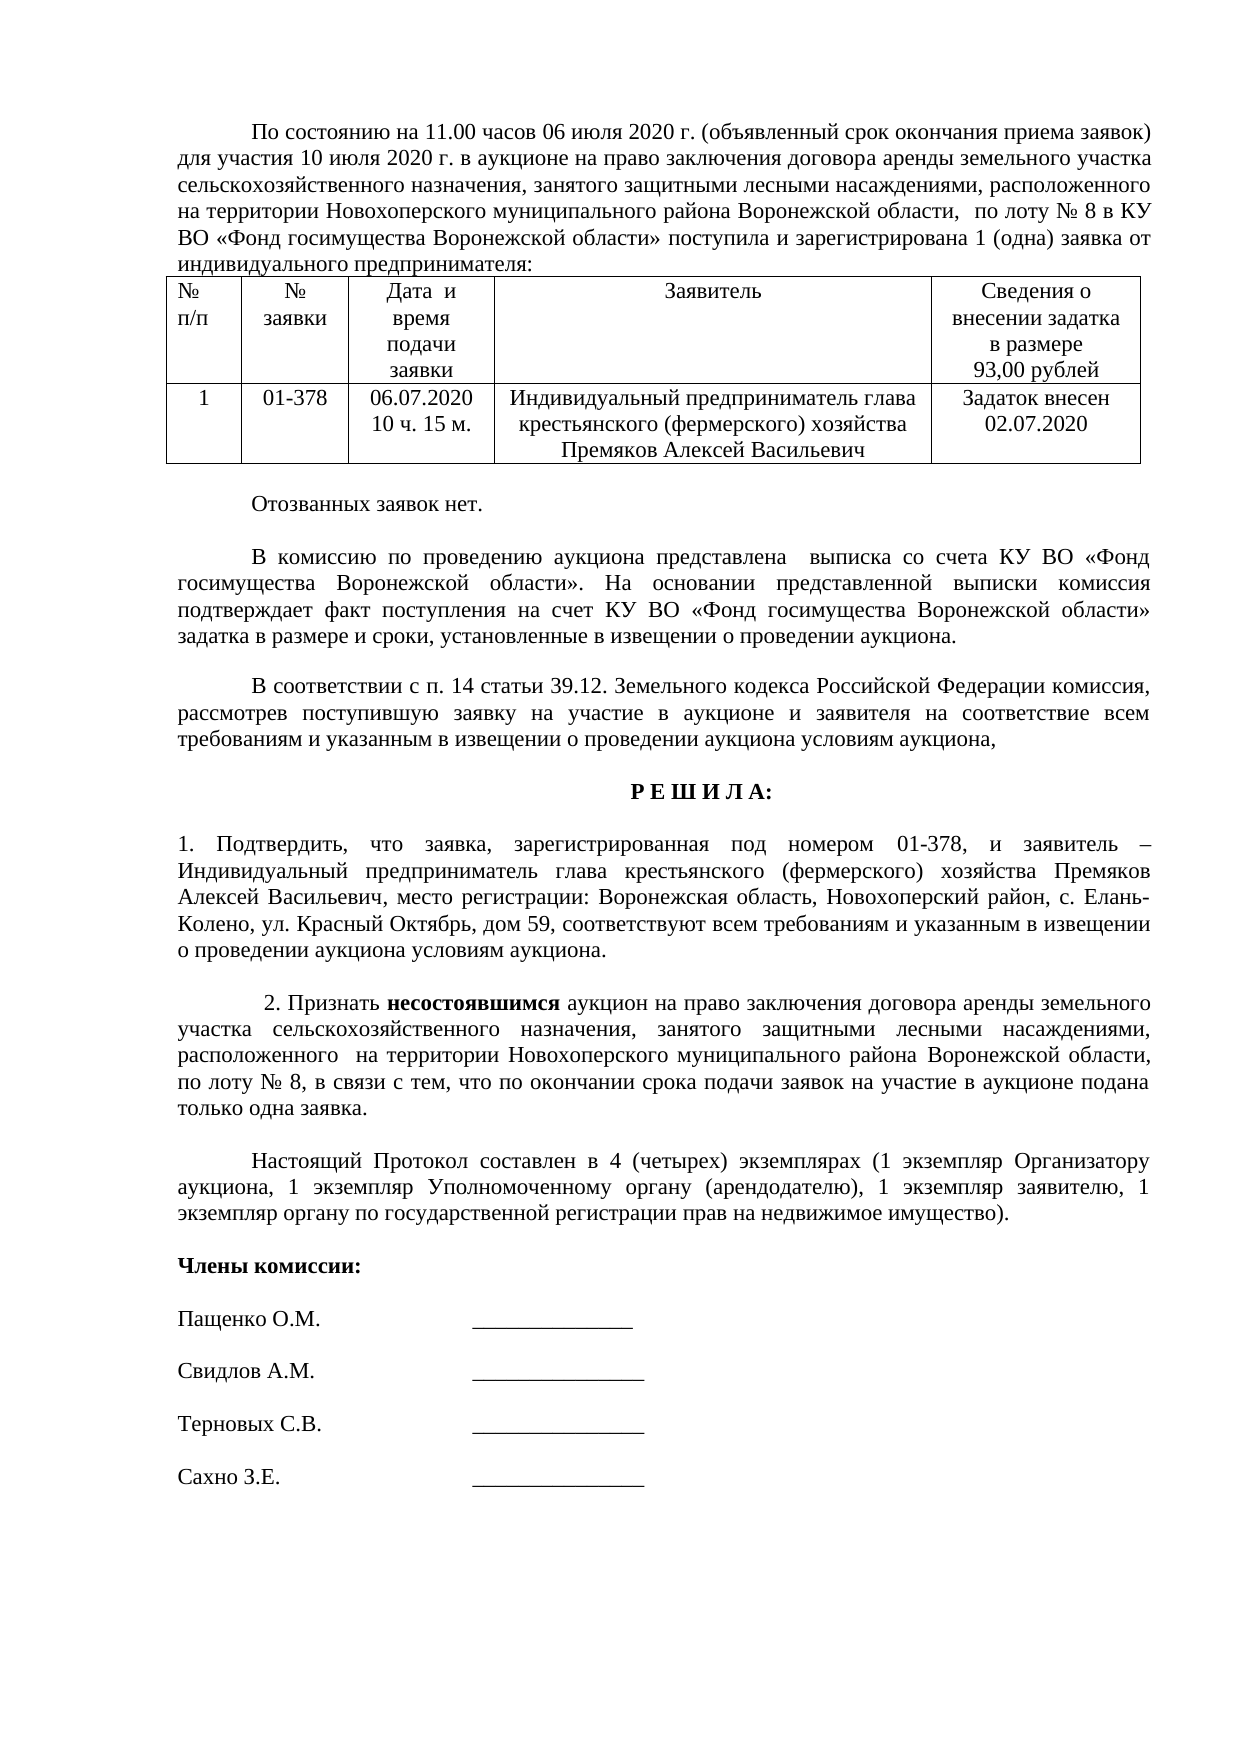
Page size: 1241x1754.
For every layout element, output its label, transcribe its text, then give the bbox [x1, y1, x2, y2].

text Свидлов А.М. _______________ [177, 1358, 1152, 1384]
text Сахно З.Е. _______________ [177, 1463, 1152, 1489]
table_header Дата и время подачи заявки [349, 277, 494, 383]
text Терновых С.В. _______________ [177, 1410, 1152, 1437]
text Пащенко О.М. ______________ [177, 1305, 1152, 1331]
table_cell Индивидуальный предприниматель глава крестьянского (фермерского) хозяйства Премяков Алексей Васильевич [495, 384, 931, 463]
text В комиссию по проведению аукциона представлена выписка со счета КУ ВО «Фонд госимущества Воронежской области». На основании представленной выписки комиссия подтверждает факт поступления на счет КУ ВО «Фонд госимущества Воронежской области» задатка в размере и сроки, установленные в извещении о проведении аукциона. [177, 543, 1152, 648]
text В соответствии с п. 14 статьи 39.12. Земельного кодекса Российской Федерации комиссия, рассмотрев поступившую заявку на участие в аукционе и заявителя на соответствие всем требованиям и указанным в извещении о проведении аукциона условиям аукциона, [177, 672, 1152, 751]
table_cell Задаток внесен 02.07.2020 [932, 384, 1140, 463]
table_cell 01-378 [242, 384, 348, 463]
text 2. Признать несостоявшимся аукцион на право заключения договора аренды земельного участка сельскохозяйственного назначения, занятого защитными лесными насаждениями, расположенного на территории Новохоперского муниципального района Воронежской области, по лоту № 8, в связи с тем, что по окончании срока подачи заявок на участие в аукционе подана только одна заявка. [177, 989, 1152, 1120]
text Члены комиссии: [177, 1252, 1152, 1278]
text Отозванных заявок нет. [177, 490, 1152, 517]
table_header № заявки [242, 277, 348, 383]
text Настоящий Протокол составлен в 4 (четырех) экземплярах (1 экземпляр Организатору аукциона, 1 экземпляр Уполномоченному органу (арендодателю), 1 экземпляр заявителю, 1 экземпляр органу по государственной регистрации прав на недвижимое имущество). [177, 1147, 1152, 1226]
text 1. Подтвердить, что заявка, зарегистрированная под номером 01-378, и заявитель – Индивидуальный предприниматель глава крестьянского (фермерского) хозяйства Премяков Алексей Васильевич, место регистрации: Воронежская область, Новохоперский район, с. Елань-Колено, ул. Красный Октябрь, дом 59, соответствуют всем требованиям и указанным в извещении о проведении аукциона условиям аукциона. [177, 831, 1152, 962]
table_cell 1 [167, 384, 241, 463]
text Р Е Ш И Л А: [177, 778, 1152, 804]
table_header Заявитель [495, 277, 931, 383]
table_header № п/п [167, 277, 241, 383]
subtitle По состоянию на 11.00 часов 06 июля 2020 г. (объявленный срок окончания приема заявок) для участия 10 июля 2020 г. в аукционе на право заключения договора аренды земельного участка сельскохозяйственного назначения, занятого защитными лесными насаждениями, расположенного на территории Новохоперского муниципального района Воронежской области, по лоту № 8 в КУ ВО «Фонд госимущества Воронежской области» поступила и зарегистрирована 1 (одна) заявка от индивидуального предпринимателя: [177, 118, 1152, 276]
table_header Сведения о внесении задатка в размере 93,00 рублей [932, 277, 1140, 383]
table_cell 06.07.2020 10 ч. 15 м. [349, 384, 494, 463]
